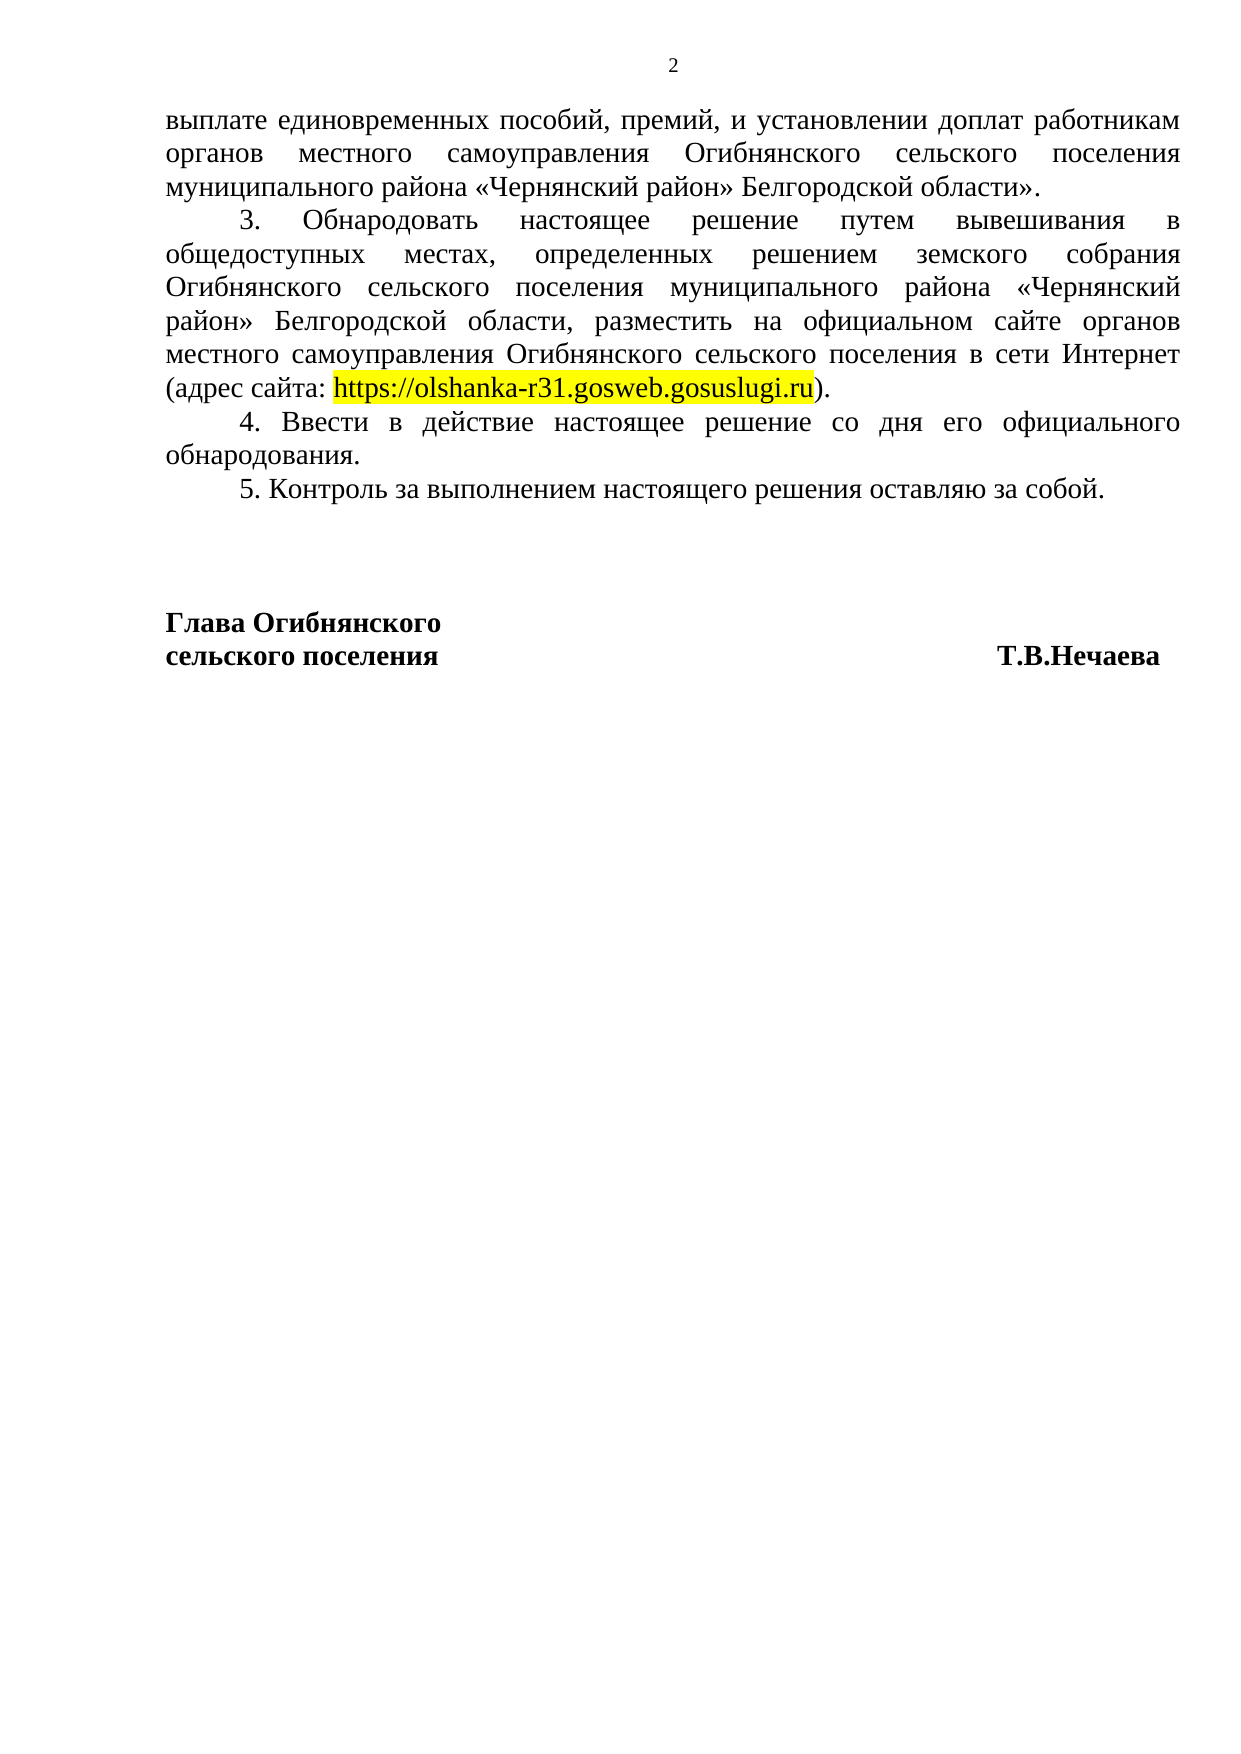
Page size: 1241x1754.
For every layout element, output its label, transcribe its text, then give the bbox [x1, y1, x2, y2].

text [165, 102, 1181, 202]
text 3. Обнародовать настоящее решение путем вывешивания в общедоступных местах, определенных решением земского собрания Огибнянского сельского поселения муниципального района «Чернянский район» Белгородской области, разместить на официальном сайте органов местного самоуправления Огибнянского сельского поселения в сети Интернет (адрес сайта: https://olshanka-r31.gosweb.gosuslugi.ru). [165, 202, 1181, 404]
text 4. Ввести в действие настоящее решение со дня его официального обнародования. [165, 404, 1181, 471]
text 5. Контроль за выполнением настоящего решения оставляю за собой. [165, 471, 1181, 504]
text сельского поселения Т.В.Нечаева [165, 638, 1181, 672]
text Глава Огибнянского [165, 605, 1181, 638]
